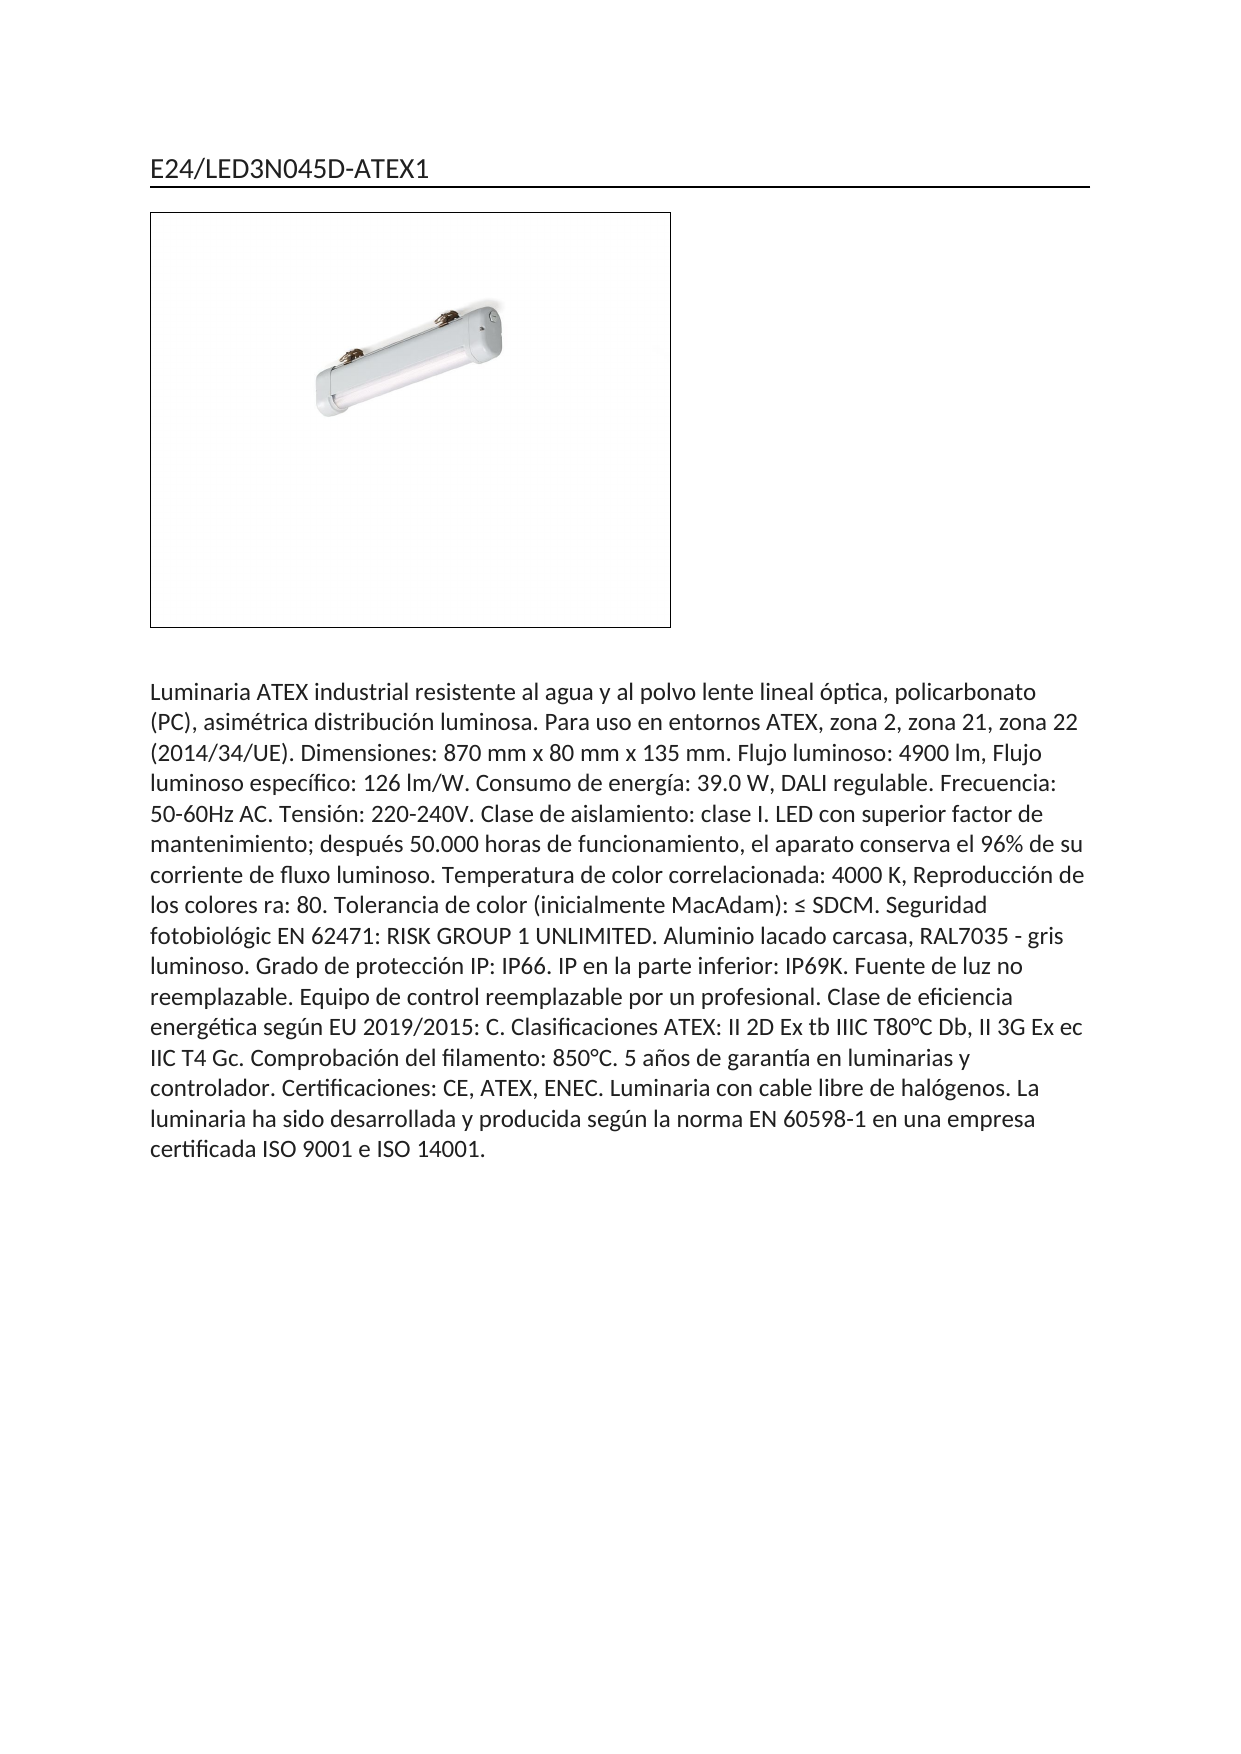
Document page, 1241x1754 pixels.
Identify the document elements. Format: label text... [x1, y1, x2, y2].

picture [151, 213, 670, 627]
text Luminaria ATEX industrial resistente al agua y al polvo lente lineal óptica, policarbonato (PC), asimétrica distribución luminosa. Para uso en entornos ATEX, zona 2, zona 21, zona 22 (2014/34/UE). Dimensiones: 870 mm x 80 mm x 135 mm. Flujo luminoso: 4900 lm, Flujo luminoso específico: 126 lm/W. Consumo de energía: 39.0 W, DALI regulable. Frecuencia: 50-60Hz AC. Tensión: 220-240V. Clase de aislamiento: clase I. LED con superior factor de mantenimiento; después 50.000 horas de funcionamiento, el aparato conserva el 96% de su corriente de fluxo luminoso. Temperatura de color correlacionada: 4000 K, Reproducción de los colores ra: 80. Tolerancia de color (inicialmente MacAdam): ≤ SDCM. Seguridad fotobiológic EN 62471: RISK GROUP 1 UNLIMITED. Aluminio lacado carcasa, RAL7035 - gris luminoso. Grado de protección IP: IP66. IP en la parte inferior: IP69K. Fuente de luz no reemplazable. Equipo de control reemplazable por un profesional. Clase de eficiencia energética según EU 2019/2015: C. Clasificaciones ATEX: II 2D Ex tb IIIC T80°C Db, II 3G Ex ec IIC T4 Gc. Comprobación del filamento: 850°C. 5 años de garantía en luminarias y controlador. Certificaciones: CE, ATEX, ENEC. Luminaria con cable libre de halógenos. La luminaria ha sido desarrollada y producida según la norma EN 60598-1 en una empresa certificada ISO 9001 e ISO 14001. [150, 676, 1090, 1164]
text E24/LED3N045D-ATEX1 [150, 150, 1090, 186]
